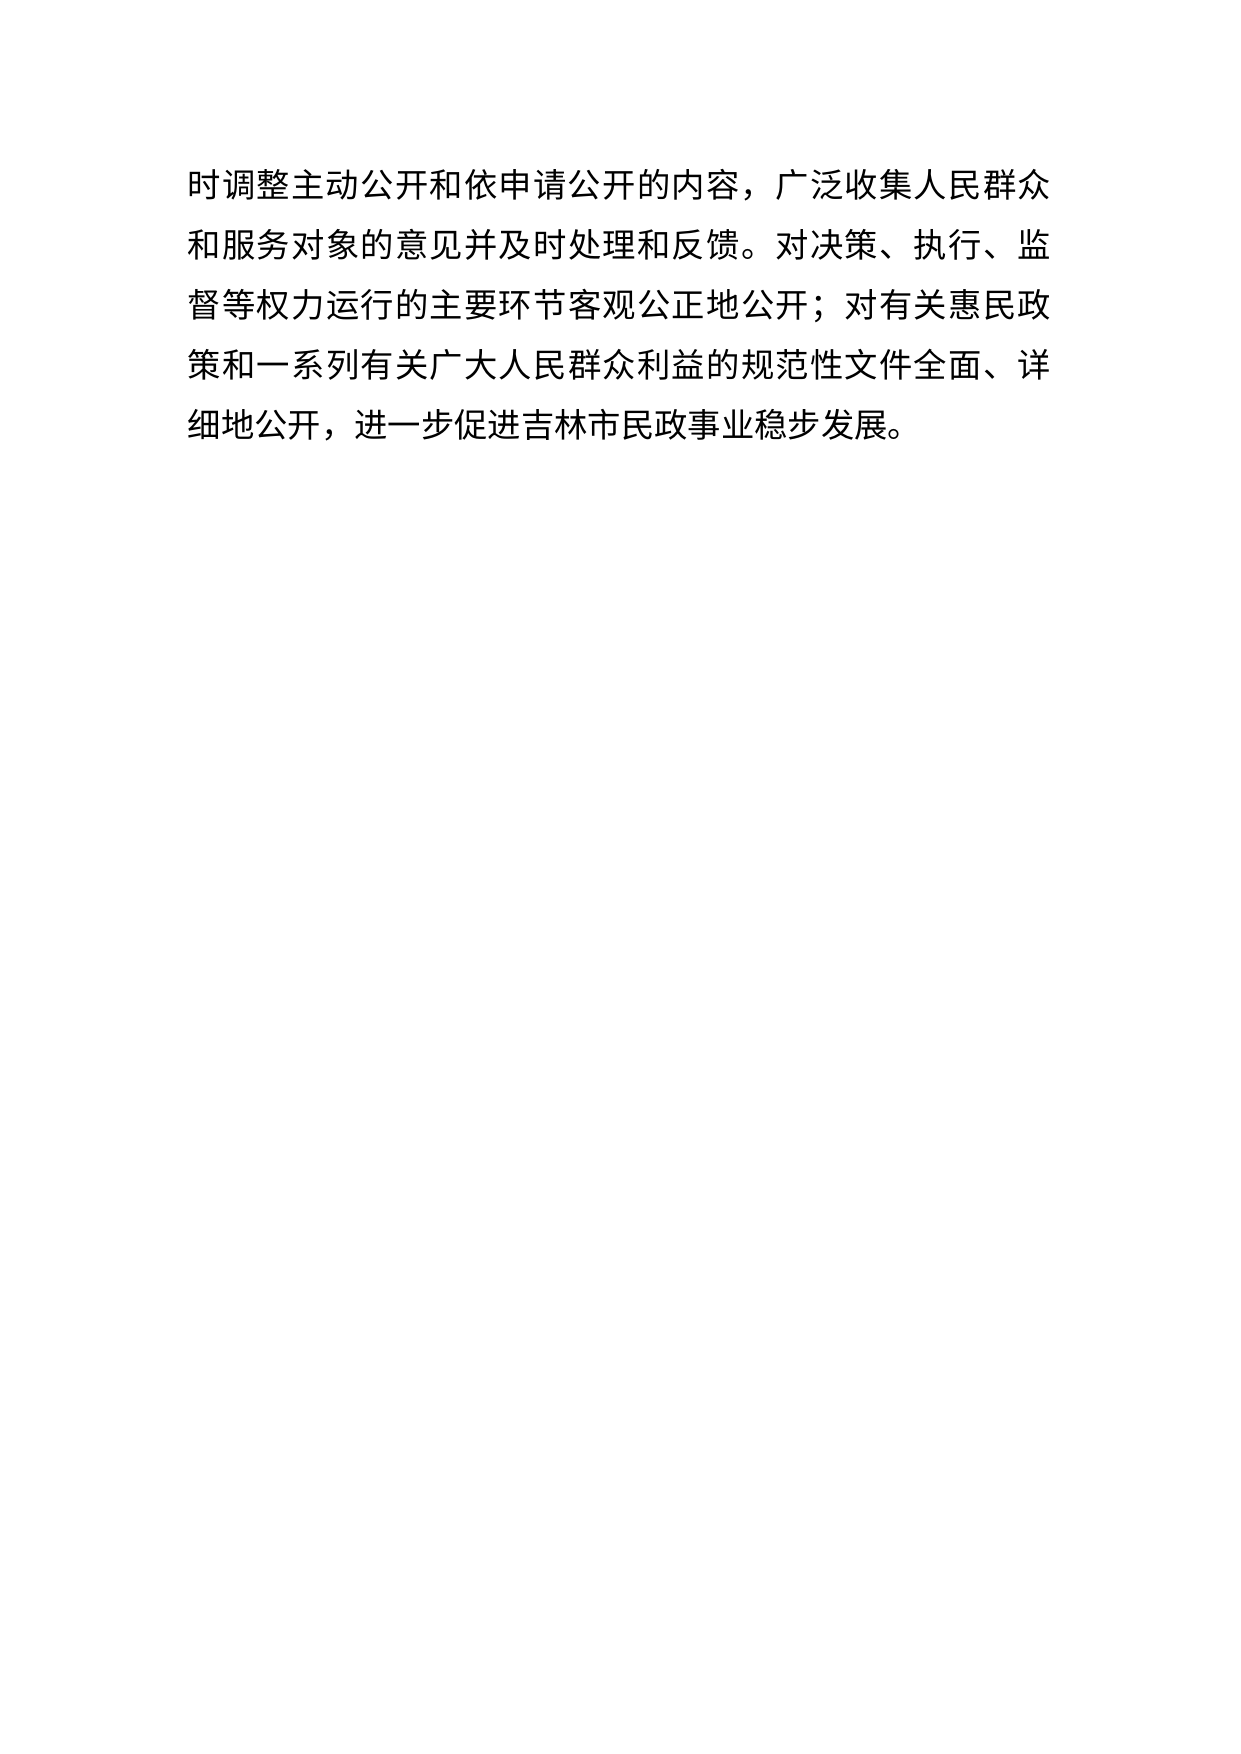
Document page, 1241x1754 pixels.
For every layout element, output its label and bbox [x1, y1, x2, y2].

text [187, 150, 1053, 450]
